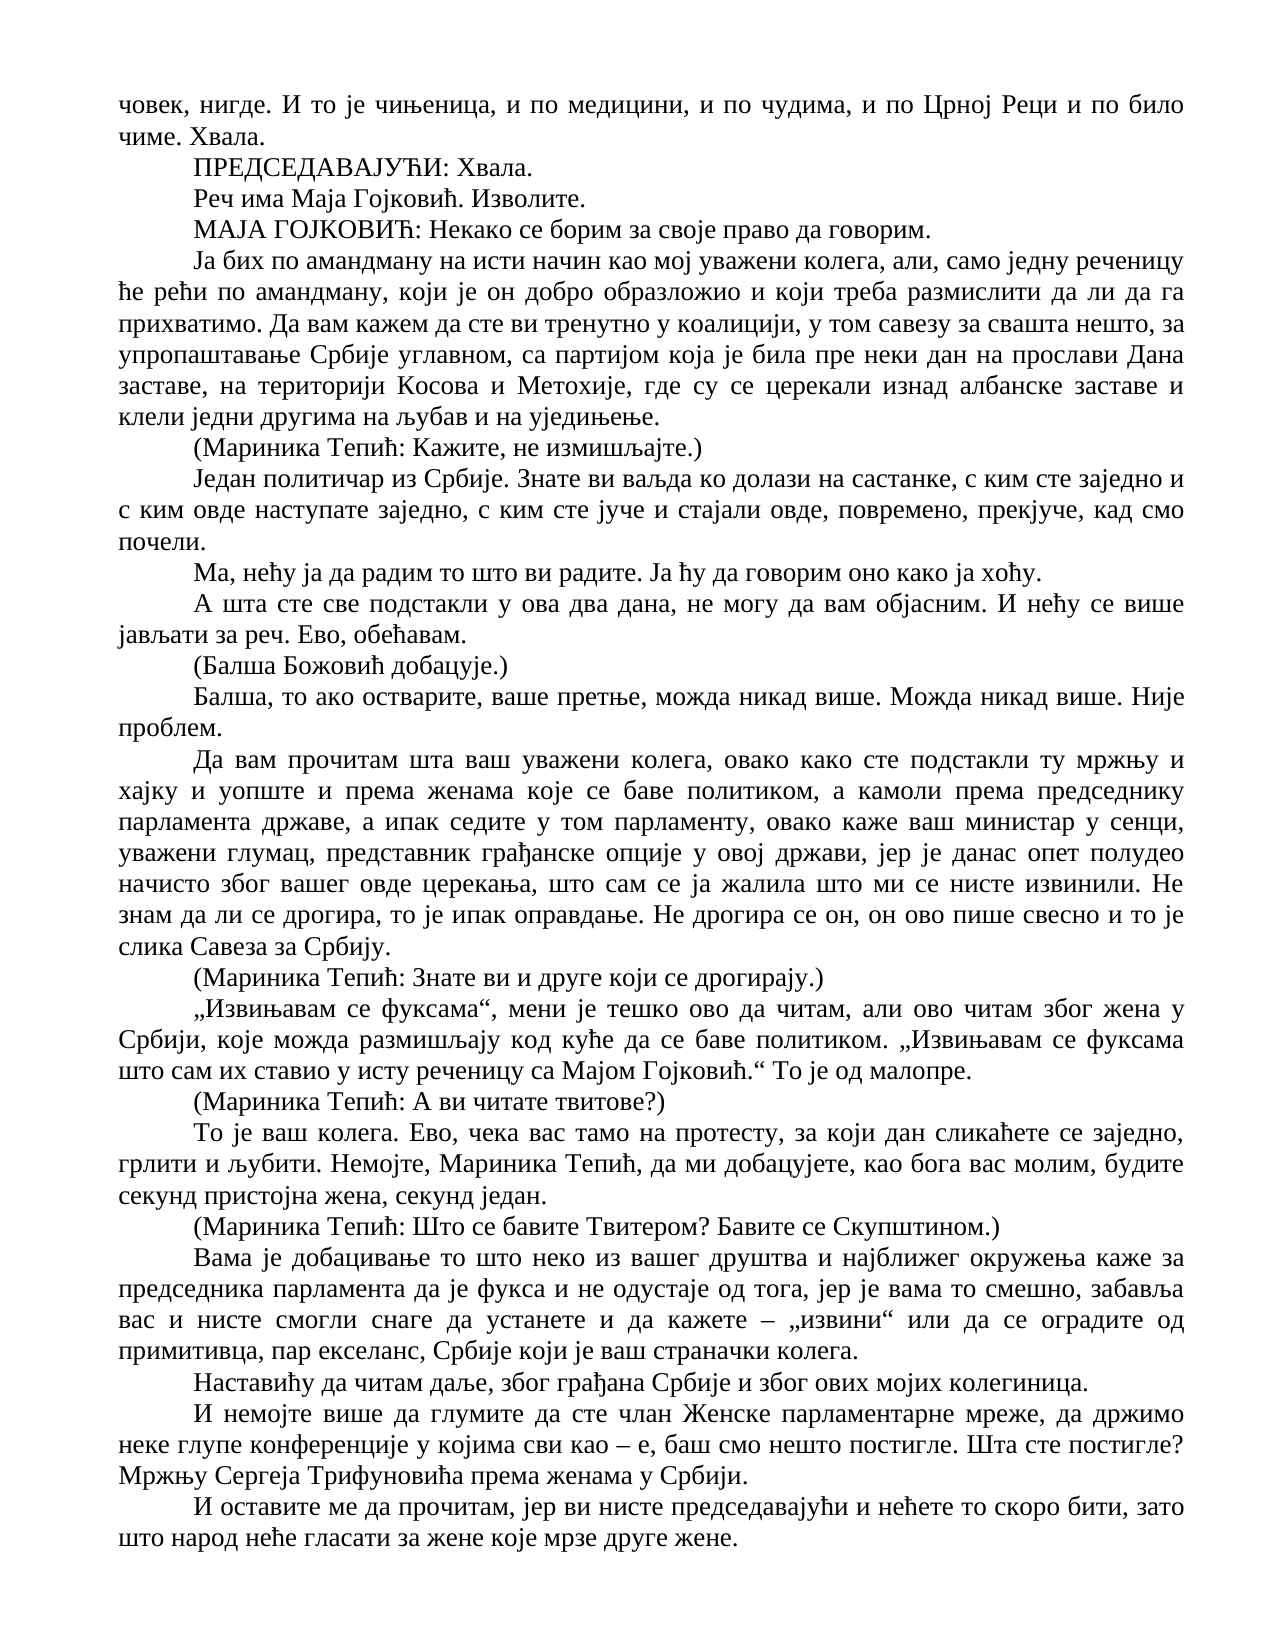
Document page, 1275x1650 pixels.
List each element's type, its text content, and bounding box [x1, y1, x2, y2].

text И немојте више да глумите да сте члан Женске парламентарне мреже, да држимо неке глупе конференције у којима сви као – е, баш смо нешто постигле. Шта сте постигле? Мржњу Сергеја Трифуновића према женама у Србији. [118, 1397, 1186, 1490]
text И оставите ме да прочитам, јер ви нисте председавајући и нећете то скоро бити, зато што народ неће гласати за жене које мрзе друге жене. [118, 1490, 1186, 1552]
text Ма, нећу ја да радим то што ви радите. Ја ћу да говорим оно како ја хоћу. [118, 556, 1186, 587]
text Наставићу да читам даље, због грађана Србије и због ових мојих колегиница. [118, 1366, 1186, 1397]
text Ја бих по амандману на исти начин као мој уважени колега, али, само једну реченицу ће рећи по амандману, који је он добро образложио и који треба размислити да ли да га прихватимо. Да вам кажем да сте ви тренутно у коалицији, у том савезу за свашта нешто, за упропаштавање Србије углавном, са партијом која је била пре неки дан на прослави Дана заставе, на територији Косова и Метохије, где су се церекали изнад албанске заставе и клели једни другима на љубав и на уједињење. [118, 244, 1186, 431]
text (Мариника Тепић: Знате ви и друге који се дрогирају.) [118, 961, 1186, 992]
text Балша, то ако остварите, ваше претње, можда никад више. Можда никад више. Није проблем. [118, 680, 1186, 743]
text Реч има Маја Гојковић. Изволите. [118, 182, 1186, 213]
text „Извињавам се фуксама“, мени је тешко ово да читам, али ово читам због жена у Србији, које можда размишљају код куће да се баве политиком. „Извињавам се фуксама што сам их ставио у исту реченицу са Мајом Гојковић.“ То је од малопре. [118, 992, 1186, 1085]
text ПРЕДСЕДАВАЈУЋИ: Хвала. [118, 151, 1186, 182]
text (Балша Божовић добацује.) [118, 649, 1186, 680]
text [118, 89, 1186, 151]
text Један политичар из Србије. Знате ви ваљда ко долази на састанке, с ким сте заједно и с ким овде наступате заједно, с ким сте јуче и стајали овде, повремено, прекјуче, кад смо почели. [118, 462, 1186, 556]
text (Мариника Тепић: А ви читате твитове?) [118, 1085, 1186, 1116]
text Да вам прочитам шта ваш уважени колега, овако како сте подстакли ту мржњу и хајку и уопште и према женама које се баве политиком, а камоли према председнику парламента државе, а ипак седите у том парламенту, овако каже ваш министар у сенци, уважени глумац, представник грађанске опције у овој држави, јер је данас опет полудео начисто због вашег овде церекања, што сам се ја жалила што ми се нисте извинили. Не знам да ли се дрогира, то је ипак оправдање. Не дрогира се он, он ово пише свесно и то је слика Савеза за Србију. [118, 743, 1186, 961]
text (Мариника Тепић: Кажите, не измишљајте.) [118, 431, 1186, 462]
text (Мариника Тепић: Што се бавите Твитером? Бавите се Скупштином.) [118, 1210, 1186, 1241]
text То је ваш колега. Ево, чека вас тамо на протесту, за који дан сликаћете се заједно, грлити и љубити. Немојте, Мариника Тепић, да ми добацујете, као бога вас молим, будите секунд пристојна жена, секунд један. [118, 1116, 1186, 1210]
text Вама је добацивање то што неко из вашег друштва и најближег окружења каже за председника парламента да је фукса и не одустаје од тога, јер је вама то смешно, забавља вас и нисте смогли снаге да устанете и да кажете – „извини“ или да се оградите од примитивца, пар екселанс, Србије који је ваш страначки колега. [118, 1241, 1186, 1366]
text МАЈА ГОЈКОВИЋ: Некако се борим за своје право да говорим. [118, 213, 1186, 244]
text А шта сте све подстакли у ова два дана, не могу да вам објасним. И нећу се више јављати за реч. Ево, обећавам. [118, 587, 1186, 649]
